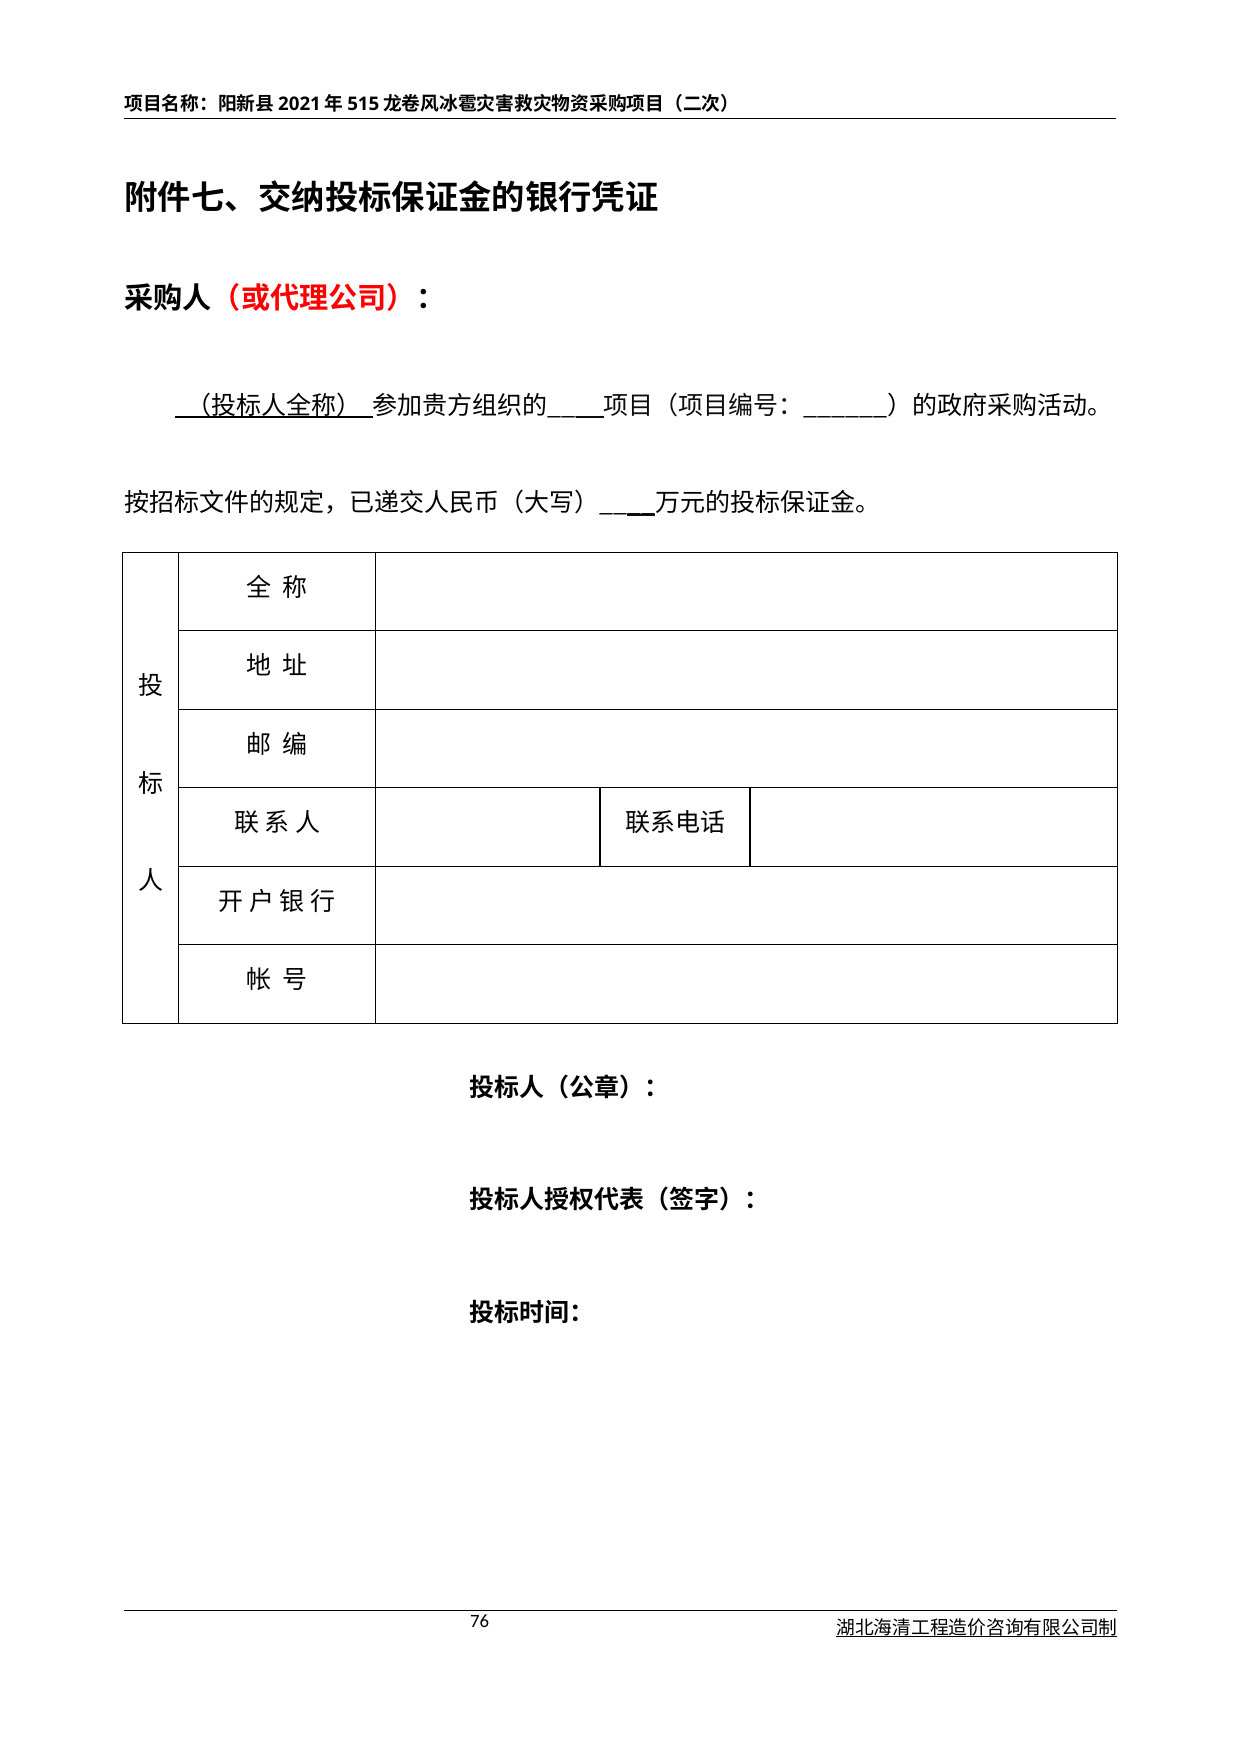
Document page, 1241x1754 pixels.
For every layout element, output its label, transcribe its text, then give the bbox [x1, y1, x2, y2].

text 投标人授权代表（签字）： [124, 1165, 1116, 1230]
table_cell [376, 710, 1117, 787]
table_cell 联 系 人 [179, 788, 375, 866]
text 采购人（或代理公司）： [124, 264, 1116, 329]
table_cell 邮 编 [179, 710, 375, 787]
text 投标人（公章）： [124, 1053, 1116, 1118]
text 投标时间： [124, 1278, 1116, 1343]
table_cell 帐 号 [179, 945, 375, 1023]
table_header 全 称 [179, 553, 375, 630]
table_header 投标人 [123, 553, 178, 1023]
text （投标人全称） 参加贵方组织的____项目（项目编号：______）的政府采购活动。按招标文件的规定，已递交人民币（大写）____万元的投标保证金。 [124, 371, 1116, 533]
table_cell 联系电话 [601, 788, 749, 866]
subtitle 交纳投标保证金的银行凭证 [124, 162, 1116, 227]
table_cell [376, 867, 1117, 944]
table_cell [376, 945, 1117, 1023]
table_cell 地 址 [179, 631, 375, 709]
table_cell [376, 788, 599, 866]
table_cell [376, 631, 1117, 709]
table_cell 开 户 银 行 [179, 867, 375, 944]
table_cell [751, 788, 1117, 866]
table_header [376, 553, 1117, 630]
